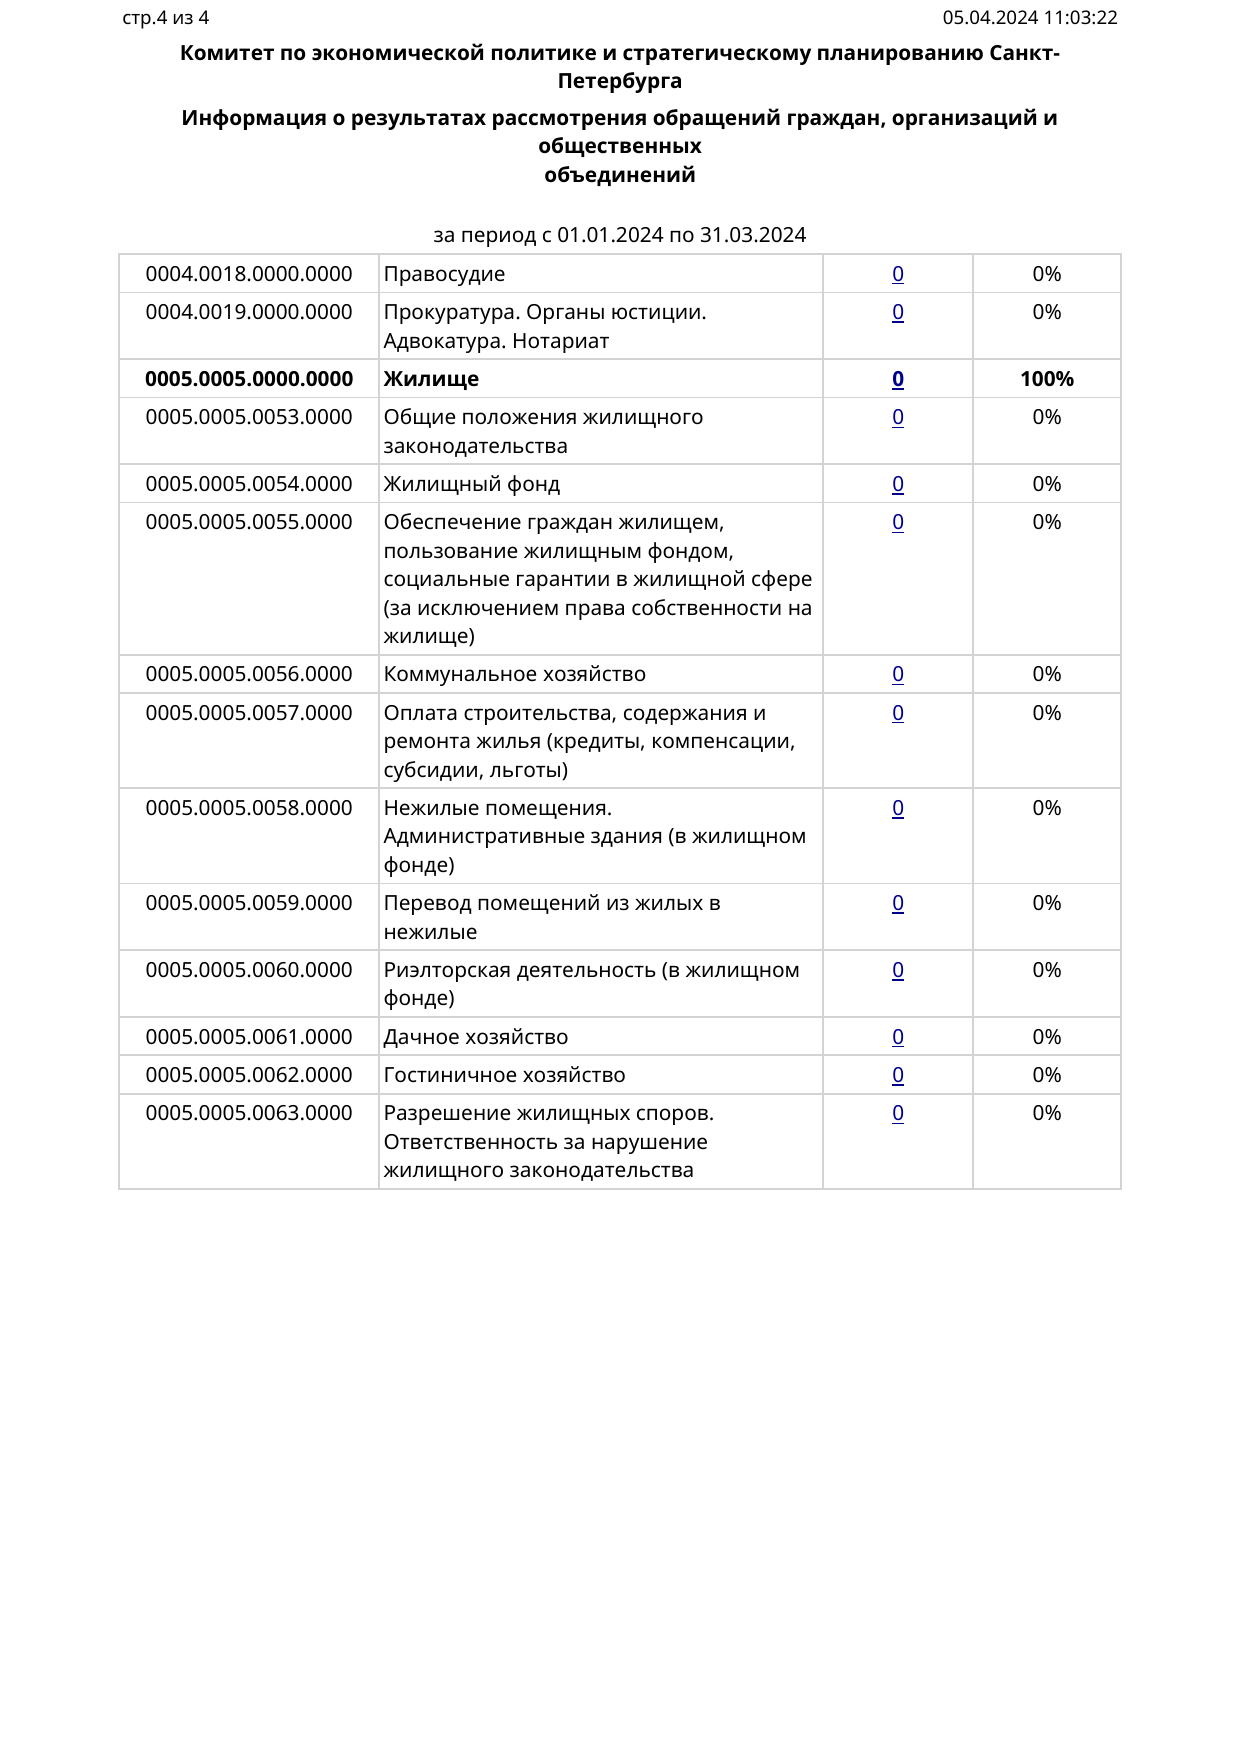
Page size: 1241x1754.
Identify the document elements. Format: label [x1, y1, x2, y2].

table_header [824, 398, 972, 463]
table_header [974, 789, 1120, 883]
table_header [380, 656, 822, 692]
table_header [380, 884, 822, 949]
table_header [974, 951, 1120, 1016]
table_header [974, 656, 1120, 692]
table_header [824, 465, 972, 502]
table_header [120, 360, 378, 397]
table_header [824, 1056, 972, 1093]
table_header [824, 951, 972, 1016]
table_header [120, 1056, 378, 1093]
table_header [120, 465, 378, 502]
table_header [974, 293, 1120, 358]
table_header [974, 360, 1120, 397]
table_header [824, 1018, 972, 1054]
table_header [380, 1056, 822, 1093]
table_header [974, 1056, 1120, 1093]
table_header [974, 1018, 1120, 1054]
table_header [120, 255, 378, 292]
table_header [824, 694, 972, 787]
table_header [824, 656, 972, 692]
table_header [380, 1018, 822, 1054]
table_header [380, 255, 822, 292]
table_header [824, 789, 972, 883]
table_header [824, 884, 972, 949]
table_header [380, 360, 822, 397]
table_header [824, 1095, 972, 1188]
table_header [974, 503, 1120, 654]
table_header [120, 1018, 378, 1054]
table_header [974, 255, 1120, 292]
table_header [974, 1095, 1120, 1188]
table_header [380, 1095, 822, 1188]
table_header [974, 694, 1120, 787]
table_header [120, 789, 378, 883]
table_header [974, 884, 1120, 949]
table_header [974, 465, 1120, 502]
table_header [120, 951, 378, 1016]
table_header [120, 694, 378, 787]
table_header [380, 694, 822, 787]
table_header [120, 656, 378, 692]
table_header [380, 398, 822, 463]
table_header [120, 293, 378, 358]
table_header [120, 503, 378, 654]
table_header [824, 360, 972, 397]
table_header [380, 293, 822, 358]
table_header [380, 789, 822, 883]
table_header [824, 255, 972, 292]
table_header [380, 951, 822, 1016]
table_header [120, 1095, 378, 1188]
table_header [824, 293, 972, 358]
table_header [120, 398, 378, 463]
table_header [120, 884, 378, 949]
table_header [974, 398, 1120, 463]
table_header [824, 503, 972, 654]
table_header [380, 503, 822, 654]
table_header [380, 465, 822, 502]
